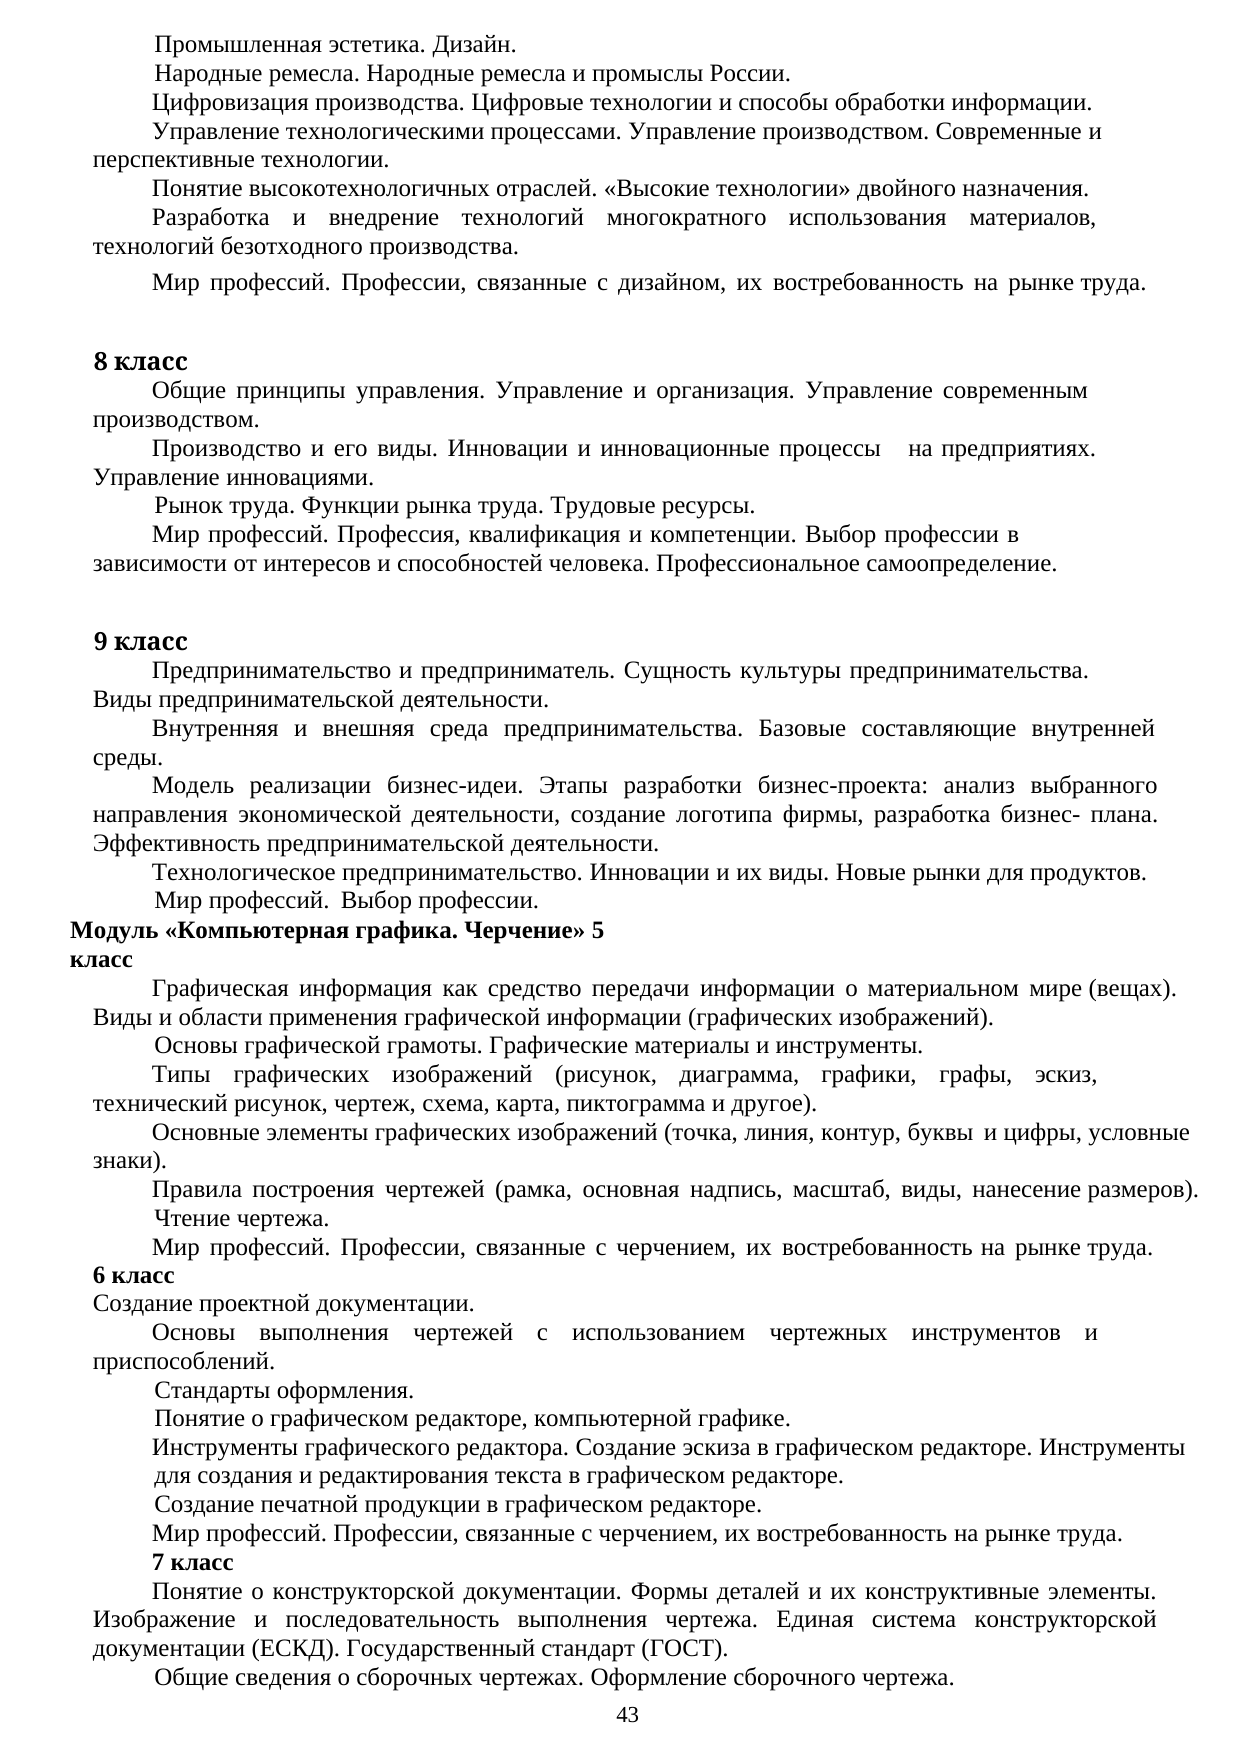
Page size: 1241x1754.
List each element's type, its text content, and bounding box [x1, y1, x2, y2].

text Стандарты оформления. [154, 1375, 1210, 1404]
text Промышленная эстетика. Дизайн. [154, 29, 1210, 58]
text Народные ремесла. Народные ремесла и промыслы России. [154, 58, 1210, 87]
text Мир профессий. Профессия, квалификация и компетенции. Выбор профессии в зависимости от интересов и способностей человека. Профессиональное самоопределение. [93, 519, 1155, 577]
text Общие сведения о сборочных чертежах. Оформление сборочного чертежа. [154, 1662, 1210, 1691]
text Управление инновациями. [93, 462, 1210, 491]
text Основы графической грамоты. Графические материалы и инструменты. [154, 1030, 1210, 1059]
text Предпринимательство и предприниматель. Сущность культуры предпринимательства. [152, 656, 1210, 684]
subtitle класс [94, 347, 1210, 376]
text Рынок труда. Функции рынка труда. Трудовые ресурсы. [154, 491, 1210, 519]
text Общие принципы управления. Управление и организация. Управление современным производством. [93, 376, 1210, 433]
text технологий безотходного производства. [93, 231, 1210, 259]
text Модель реализации бизнес-идеи. Этапы разработки бизнес-проекта: анализ выбранного направления экономической деятельности, создание логотипа фирмы, разработка бизнес- плана. Эффективность предпринимательской деятельности. [93, 771, 1158, 857]
text Инструменты графического редактора. Создание эскиза в графическом редакторе. Инструменты для создания и редактирования текста в графическом редакторе. [152, 1432, 1210, 1489]
text Мир профессий. Профессии, связанные с дизайном, их востребованность на рынке труда. [93, 267, 1155, 296]
text Технологическое предпринимательство. Инновации и их виды. Новые рынки для продуктов. [93, 857, 1158, 886]
text Цифровизация производства. Цифровые технологии и способы обработки информации. [152, 87, 1210, 116]
text Понятие о графическом редакторе, компьютерной графике. [154, 1404, 1210, 1432]
text Понятие о конструкторской документации. Формы деталей и их конструктивные элементы. Изображение и последовательность выполнения чертежа. Единая система конструкторской документации (ЕСКД). Государственный стандарт (ГОСТ). [93, 1576, 1157, 1662]
subtitle Модуль «Компьютерная графика. Черчение» 5 класс [69, 915, 669, 973]
text Типы графических изображений (рисунок, диаграмма, графики, графы, эскиз, технический рисунок, чертеж, схема, карта, пиктограмма и другое). [93, 1059, 1156, 1117]
text Правила построения чертежей (рамка, основная надпись, масштаб, виды, нанесение размеров). [93, 1174, 1210, 1203]
subtitle класс [94, 628, 1210, 656]
text Чтение чертежа. [154, 1203, 1210, 1232]
text Графическая информация как средство передачи информации о материальном мире (вещах). Виды и области применения графической информации (графических изображений). [93, 973, 1210, 1030]
text Создание проектной документации. [93, 1289, 1210, 1317]
text Основы выполнения чертежей с использованием чертежных инструментов и приспособлений. [93, 1317, 1157, 1375]
text Создание печатной продукции в графическом редакторе. [154, 1489, 1210, 1518]
text Производство и его виды. Инновации и инновационные процессы на предприятиях. [152, 433, 1210, 462]
text Мир профессий. Профессии, связанные с черчением, их востребованность на рынке труда. [93, 1232, 1155, 1260]
text Мир профессий. Выбор профессии. [154, 886, 1210, 914]
text Мир профессий. Профессии, связанные с черчением, их востребованность на рынке труда. [93, 1518, 1158, 1546]
text Внутренняя и внешняя среда предпринимательства. Базовые составляющие внутренней среды. [93, 713, 1156, 771]
text Понятие высокотехнологичных отраслей. «Высокие технологии» двойного назначения. Разработка и внедрение технологий многократного использования материалов, [152, 173, 1155, 231]
subtitle класс [93, 1260, 1210, 1289]
text Виды предпринимательской деятельности. [93, 684, 1210, 713]
text Основные элементы графических изображений (точка, линия, контур, буквы и цифры, условные знаки). [93, 1117, 1210, 1174]
subtitle класс [152, 1547, 1210, 1576]
text Управление технологическими процессами. Управление производством. Современные и перспективные технологии. [93, 116, 1142, 173]
